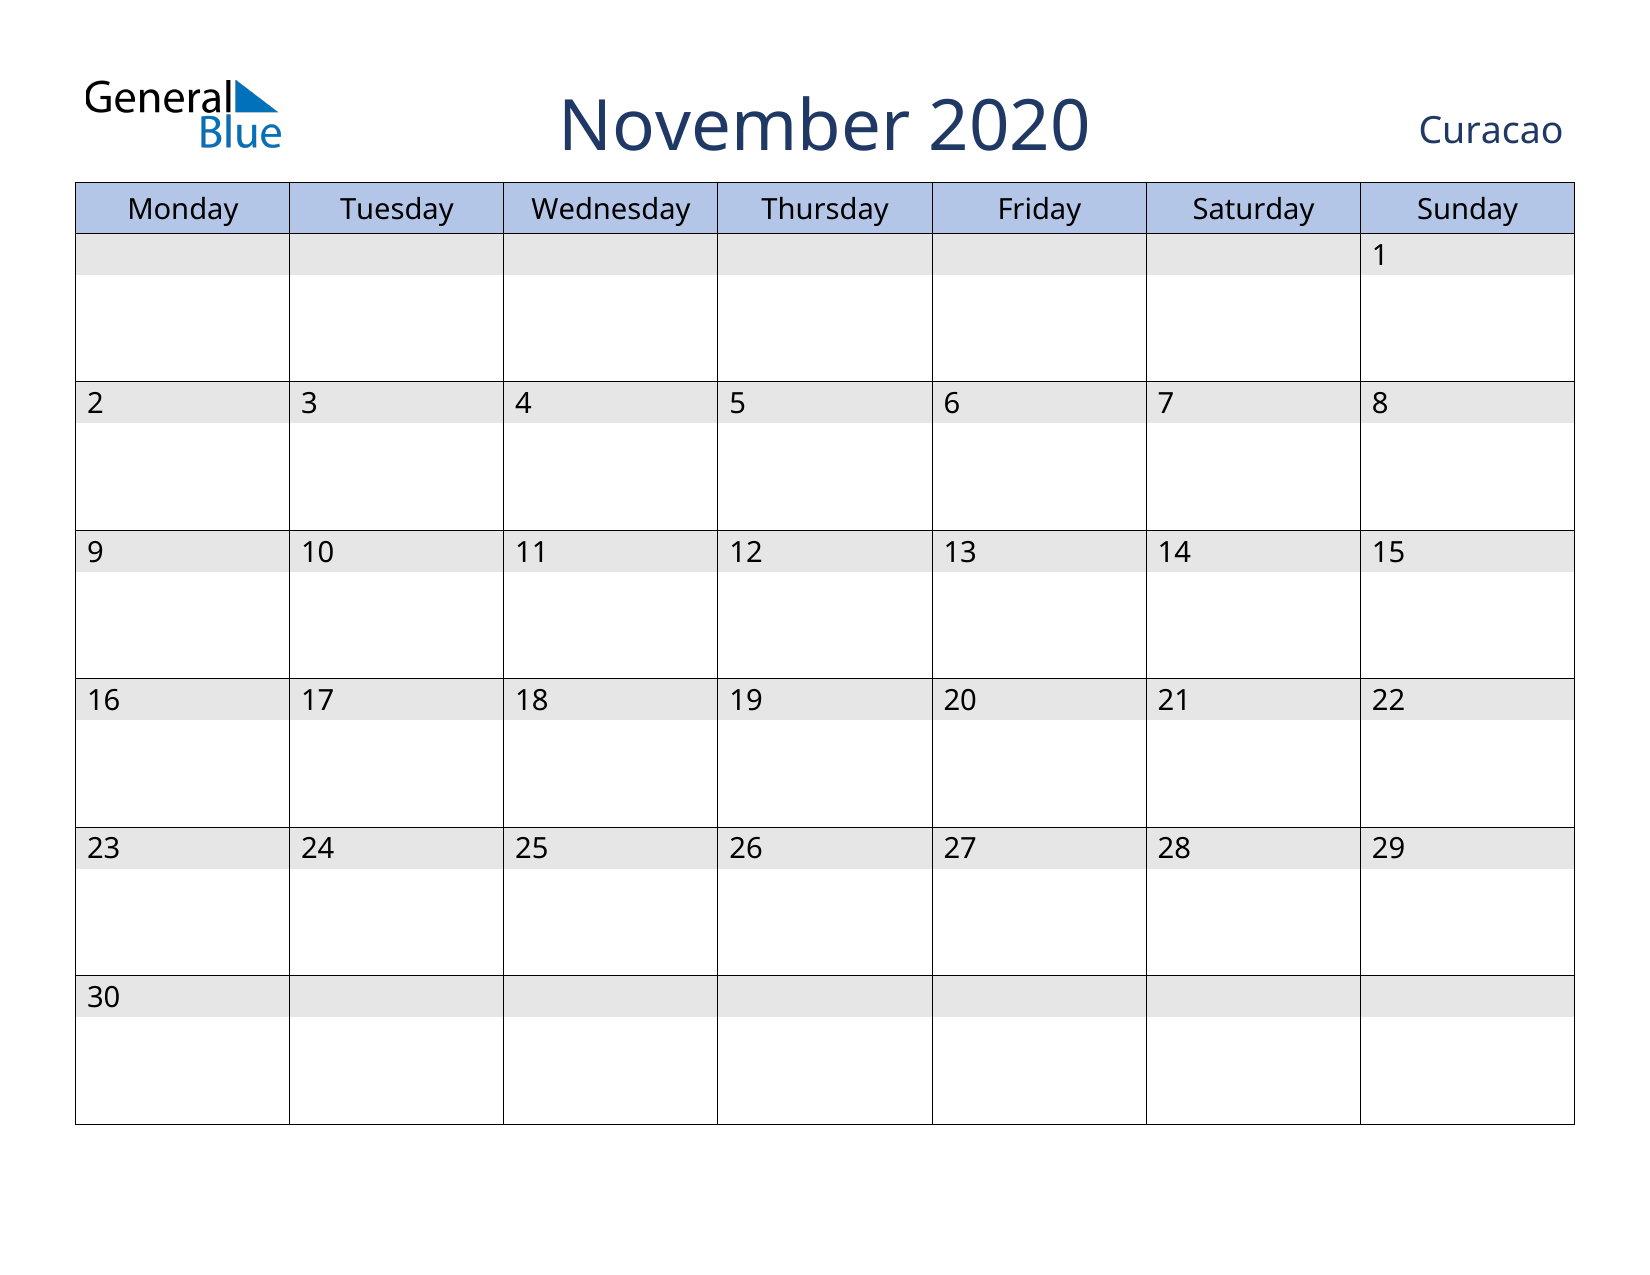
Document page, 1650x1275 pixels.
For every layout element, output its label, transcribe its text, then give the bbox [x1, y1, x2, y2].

table_cell [290, 1017, 503, 1123]
table_cell 9 [76, 531, 289, 572]
table_cell [1147, 423, 1360, 530]
table_cell 15 [1361, 531, 1574, 572]
table_cell [290, 572, 503, 678]
table_cell 28 [1147, 828, 1360, 869]
table_cell [1147, 275, 1360, 381]
table_cell [1147, 720, 1360, 827]
table_cell 7 [1147, 382, 1360, 423]
table_cell [933, 1017, 1146, 1123]
table_cell [718, 423, 932, 530]
table_cell [1361, 572, 1574, 678]
table_header Curacao [1146, 75, 1574, 182]
table_cell 29 [1361, 828, 1574, 869]
table_cell [1147, 572, 1360, 678]
table_cell 23 [76, 828, 289, 869]
table_cell 27 [933, 828, 1146, 869]
table_cell 26 [718, 828, 932, 869]
table_cell [1147, 869, 1360, 975]
table_cell [933, 720, 1146, 827]
table_cell [1361, 275, 1574, 381]
table_cell 24 [290, 828, 503, 869]
table_cell 11 [504, 531, 717, 572]
table_cell 5 [718, 382, 932, 423]
table_cell Sunday [1361, 183, 1574, 233]
table_cell [718, 275, 932, 381]
table_cell Thursday [718, 183, 932, 233]
table_cell 1 [1361, 234, 1574, 275]
table_cell [76, 275, 289, 381]
table_cell [504, 869, 717, 975]
table_cell Wednesday [504, 183, 717, 233]
table_cell 22 [1361, 679, 1574, 720]
table_cell [504, 572, 717, 678]
table_cell [76, 234, 289, 275]
table_cell 8 [1361, 382, 1574, 423]
picture [86, 80, 281, 148]
table_cell 21 [1147, 679, 1360, 720]
table_cell [76, 1017, 289, 1123]
table_cell [933, 976, 1146, 1017]
table_cell [1361, 423, 1574, 530]
table_cell Tuesday [290, 183, 503, 233]
table_cell [504, 275, 717, 381]
table_cell [718, 869, 932, 975]
table_cell [504, 720, 717, 827]
table_cell 10 [290, 531, 503, 572]
table_cell 17 [290, 679, 503, 720]
table_header [76, 75, 503, 182]
table_cell [718, 1017, 932, 1123]
table_cell 30 [76, 976, 289, 1017]
table_cell 3 [290, 382, 503, 423]
table_cell [76, 720, 289, 827]
table_cell [504, 976, 717, 1017]
table_cell 2 [76, 382, 289, 423]
table_cell [290, 423, 503, 530]
table_cell [76, 423, 289, 530]
table_cell 4 [504, 382, 717, 423]
table_cell [76, 572, 289, 678]
table_cell Monday [76, 183, 289, 233]
table_cell [933, 275, 1146, 381]
table_cell 12 [718, 531, 932, 572]
table_cell [290, 720, 503, 827]
table_cell [290, 869, 503, 975]
table_cell [1361, 869, 1574, 975]
table_cell [1361, 976, 1574, 1017]
table_cell 16 [76, 679, 289, 720]
table_cell [1361, 720, 1574, 827]
table_header November 2020 [504, 75, 1146, 182]
table_cell 13 [933, 531, 1146, 572]
table_cell 19 [718, 679, 932, 720]
table_cell [933, 423, 1146, 530]
table_cell Friday [933, 183, 1146, 233]
table_cell [718, 572, 932, 678]
table_cell [76, 869, 289, 975]
table_cell [504, 423, 717, 530]
table_cell [1147, 976, 1360, 1017]
table_cell [290, 976, 503, 1017]
table_cell [290, 234, 503, 275]
table_cell [290, 275, 503, 381]
table_cell [933, 869, 1146, 975]
table_cell [933, 572, 1146, 678]
table_cell [718, 976, 932, 1017]
table_cell 25 [504, 828, 717, 869]
table_cell 6 [933, 382, 1146, 423]
table_cell 20 [933, 679, 1146, 720]
table_cell [718, 234, 932, 275]
table_cell [718, 720, 932, 827]
table_cell [504, 1017, 717, 1123]
table_cell 18 [504, 679, 717, 720]
table_cell Saturday [1147, 183, 1360, 233]
table_cell [1147, 1017, 1360, 1123]
table_cell [504, 234, 717, 275]
table_cell [1147, 234, 1360, 275]
table_cell 14 [1147, 531, 1360, 572]
table_cell [933, 234, 1146, 275]
table_cell [1361, 1017, 1574, 1123]
